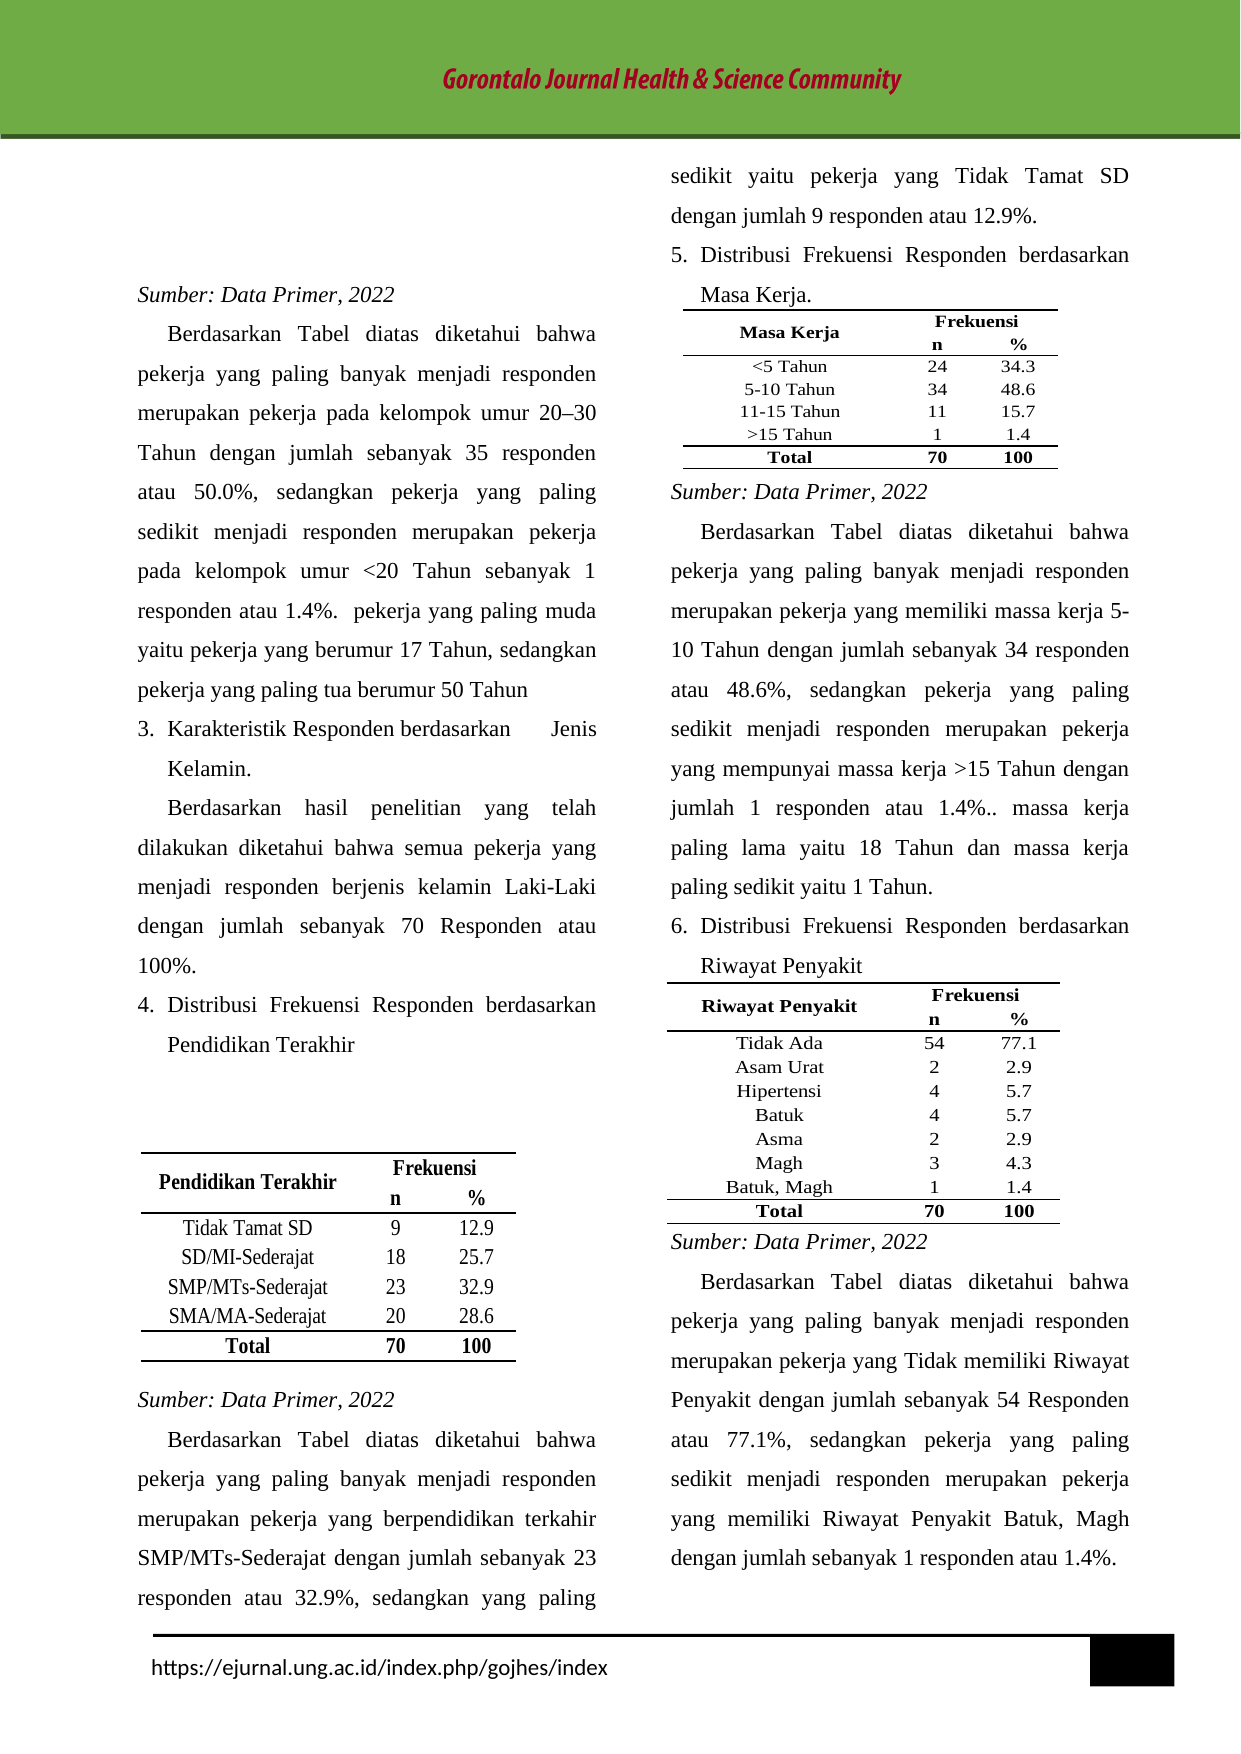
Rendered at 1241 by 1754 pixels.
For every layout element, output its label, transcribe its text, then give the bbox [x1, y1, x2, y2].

text Sumber: Data Primer, 2022 [671, 478, 1130, 505]
list Berdasarkan Tabel diatas diketahui bahwa pekerja yang paling banyak menjadi responden merupakan pekerja pada kelompok umur 20–30 Tahun dengan jumlah sebanyak 35 responden atau 50.0%, sedangkan pekerja yang paling sedikit menjadi responden merupakan pekerja pada kelompok umur <20 Tahun sebanyak 1 responden atau 1.4%. pekerja yang paling muda yaitu pekerja yang berumur 17 Tahun, sedangkan pekerja yang paling tua berumur 50 Tahun [137, 320, 597, 702]
list Distribusi Frekuensi Responden berdasarkan Pendidikan Terakhir [137, 992, 597, 1057]
picture [0, 135, 1241, 139]
text Berdasarkan Tabel diatas diketahui bahwa pekerja yang paling banyak menjadi responden merupakan pekerja yang memiliki massa kerja 5-10 Tahun dengan jumlah sebanyak 34 responden atau 48.6%, sedangkan pekerja yang paling sedikit menjadi responden merupakan pekerja yang mempunyai massa kerja >15 Tahun dengan jumlah 1 responden atau 1.4%.. massa kerja paling lama yaitu 18 Tahun dan massa kerja paling sedikit yaitu 1 Tahun. [671, 518, 1130, 899]
text Sumber: Data Primer, 2022 [137, 1386, 597, 1413]
list Distribusi Frekuensi Responden berdasarkan Riwayat Penyakit [671, 913, 1130, 978]
picture [442, 60, 911, 96]
list Berdasarkan Tabel diatas diketahui bahwa pekerja yang paling banyak menjadi responden merupakan pekerja yang berpendidikan terkahir SMP/MTs-Sederajat dengan jumlah sebanyak 23 responden atau 32.9%, sedangkan yang paling sedikit yaitu pekerja yang Tidak Tamat SD dengan jumlah 9 responden atau 12.9%. [671, 162, 1130, 228]
text Sumber: Data Primer, 2022 [671, 1228, 1130, 1255]
text Berdasarkan Tabel diatas diketahui bahwa pekerja yang paling banyak menjadi responden merupakan pekerja yang Tidak memiliki Riwayat Penyakit dengan jumlah sebanyak 54 Responden atau 77.1%, sedangkan pekerja yang paling sedikit menjadi responden merupakan pekerja yang memiliki Riwayat Penyakit Batuk, Magh dengan jumlah sebanyak 1 responden atau 1.4%. [671, 1268, 1130, 1571]
list Berdasarkan Tabel diatas diketahui bahwa pekerja yang paling banyak menjadi responden merupakan pekerja yang berpendidikan terkahir SMP/MTs-Sederajat dengan jumlah sebanyak 23 responden atau 32.9%, sedangkan yang paling sedikit yaitu pekerja yang Tidak Tamat SD dengan jumlah 9 responden atau 12.9%. [137, 1426, 597, 1610]
text Sumber: Data Primer, 2022 [137, 281, 597, 307]
list Distribusi Frekuensi Responden berdasarkan Masa Kerja. [671, 241, 1130, 307]
list Berdasarkan hasil penelitian yang telah dilakukan diketahui bahwa semua pekerja yang menjadi responden berjenis kelamin Laki-Laki dengan jumlah sebanyak 70 Responden atau 100%. [137, 794, 597, 978]
list Karakteristik Responden berdasarkan Jenis Kelamin. [137, 715, 597, 781]
